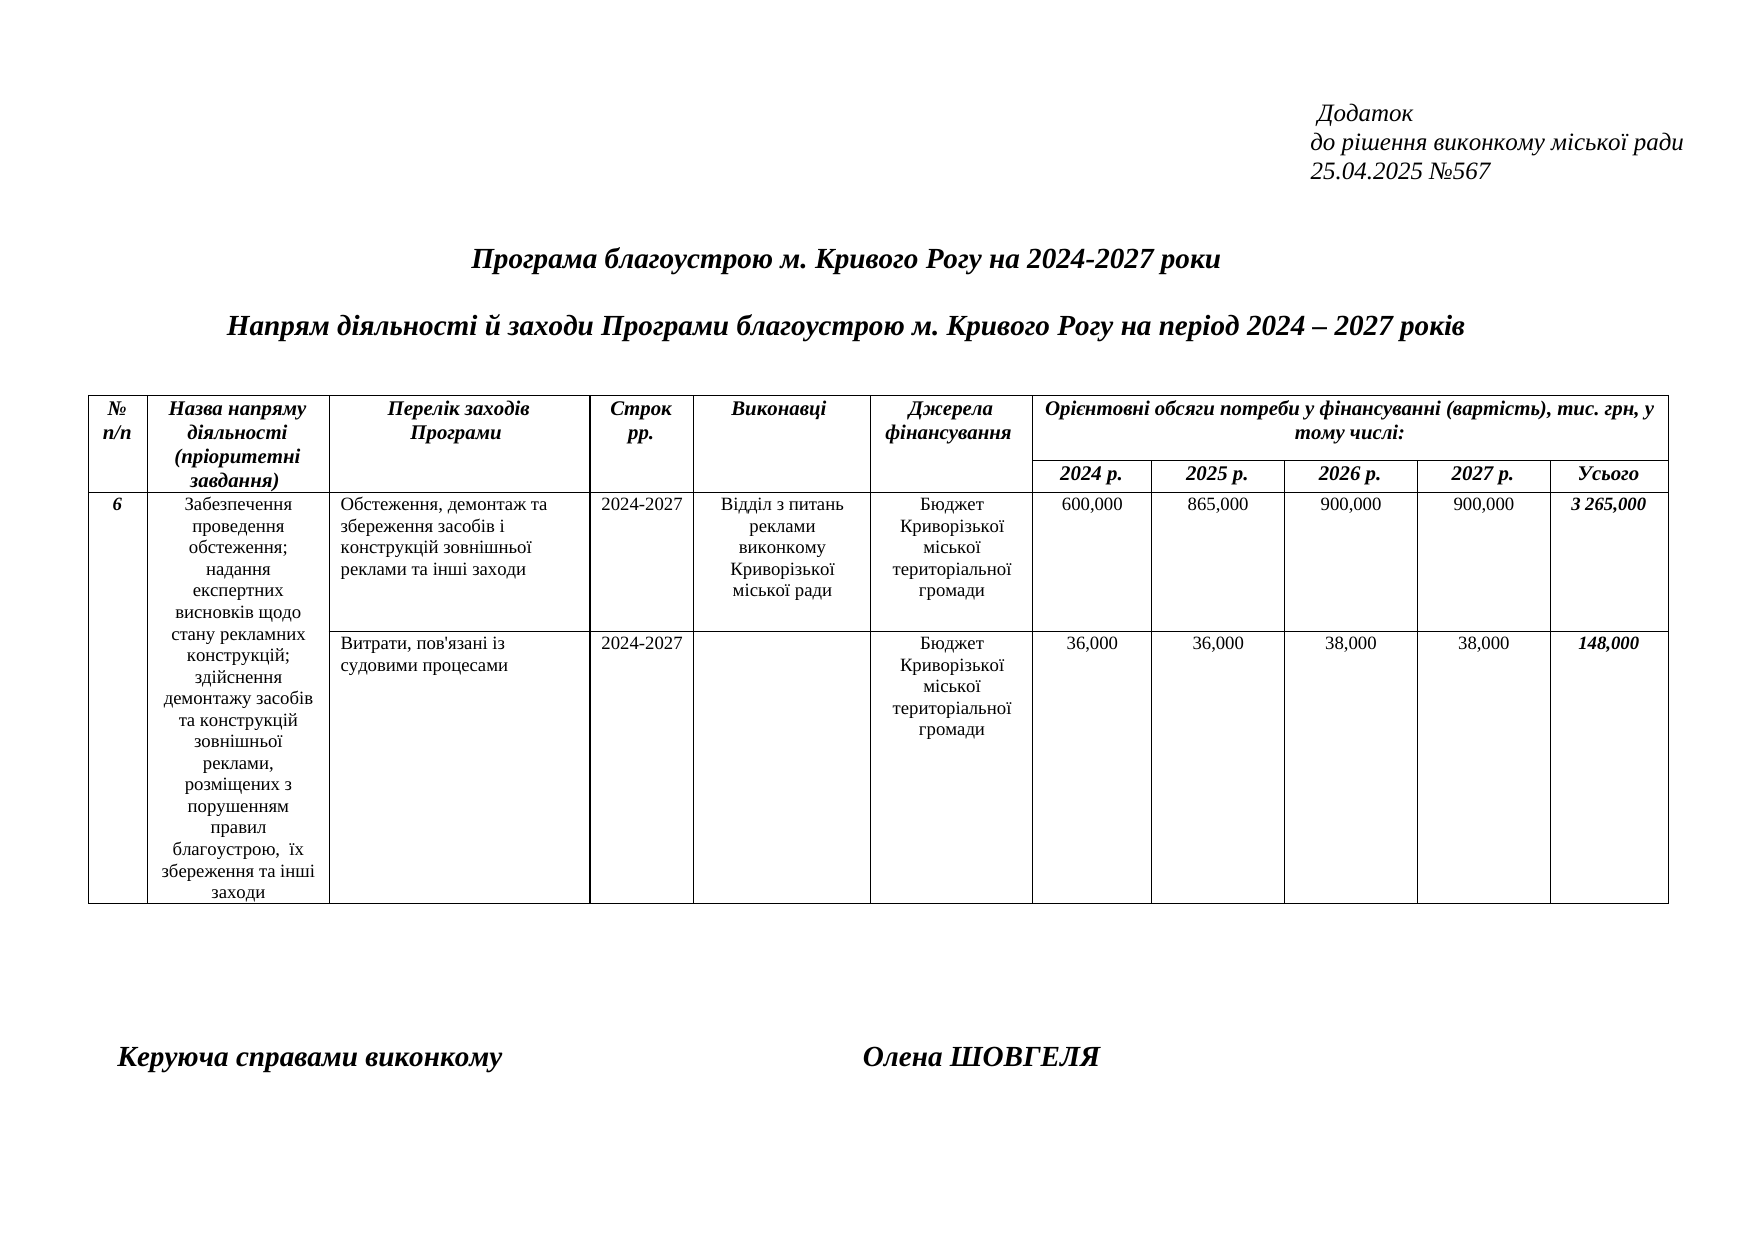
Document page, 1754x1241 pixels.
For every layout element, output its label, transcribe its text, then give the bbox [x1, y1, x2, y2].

table_cell Відділ з питань реклами виконкому Криворізької міської ради [694, 493, 870, 631]
table_cell 600,000 [1033, 493, 1151, 631]
table_header Строк рр. [591, 396, 693, 492]
table_cell 3 265,000 [1551, 493, 1668, 631]
table_cell 900,000 [1285, 493, 1417, 631]
table_cell Усього [1551, 461, 1668, 492]
table_cell 2026 р. [1285, 461, 1417, 492]
table_header Орієнтовні обсяги потреби у фінансуванні (вартість), тис. грн, у тому числі: [1033, 396, 1668, 460]
table_cell 36,000 [1033, 632, 1151, 903]
table_cell 36,000 [1152, 632, 1284, 903]
table_cell 6 [89, 493, 147, 903]
table_cell [694, 632, 870, 903]
table_header Джерела фінансування [871, 396, 1032, 492]
table_cell Бюджет Криворізької міської територіальної громади [871, 493, 1032, 631]
table_cell Бюджет Криворізької міської територіальної громади [871, 632, 1032, 903]
table_header Виконавці [694, 396, 870, 492]
table_header Перелік заходів Програми [330, 396, 589, 492]
table_header Назва напряму діяльності (пріоритетні завдання) [148, 396, 329, 492]
table_cell 865,000 [1152, 493, 1284, 631]
table_cell Обстеження, демонтаж та збереження засобів і конструкцій зовнішньої реклами та інші заходи [330, 493, 589, 631]
table_cell 2024-2027 [591, 493, 693, 631]
table_cell 2024 р. [1033, 461, 1151, 492]
table_cell Витрати, пов'язані із судовими процесами [330, 632, 589, 903]
table_cell 2027 р. [1418, 461, 1550, 492]
table_cell 38,000 [1285, 632, 1417, 903]
table_cell 900,000 [1418, 493, 1550, 631]
table_cell 38,000 [1418, 632, 1550, 903]
table_cell 2025 р. [1152, 461, 1284, 492]
table_header № п/п [89, 396, 147, 492]
table_cell Забезпечення проведення обстеження; надання експертних висновків щодо стану рекламних конструкцій; здійснення демонтажу засобів та конструкцій зовнішньої реклами, розміщених з порушенням правил благоустрою, їх збереження та інші заходи [148, 493, 329, 903]
table_cell 148,000 [1551, 632, 1668, 903]
text Керуюча справами виконкому Олена ШОВГЕЛЯ [29, 1039, 1665, 1072]
table_cell 2024-2027 [591, 632, 693, 903]
